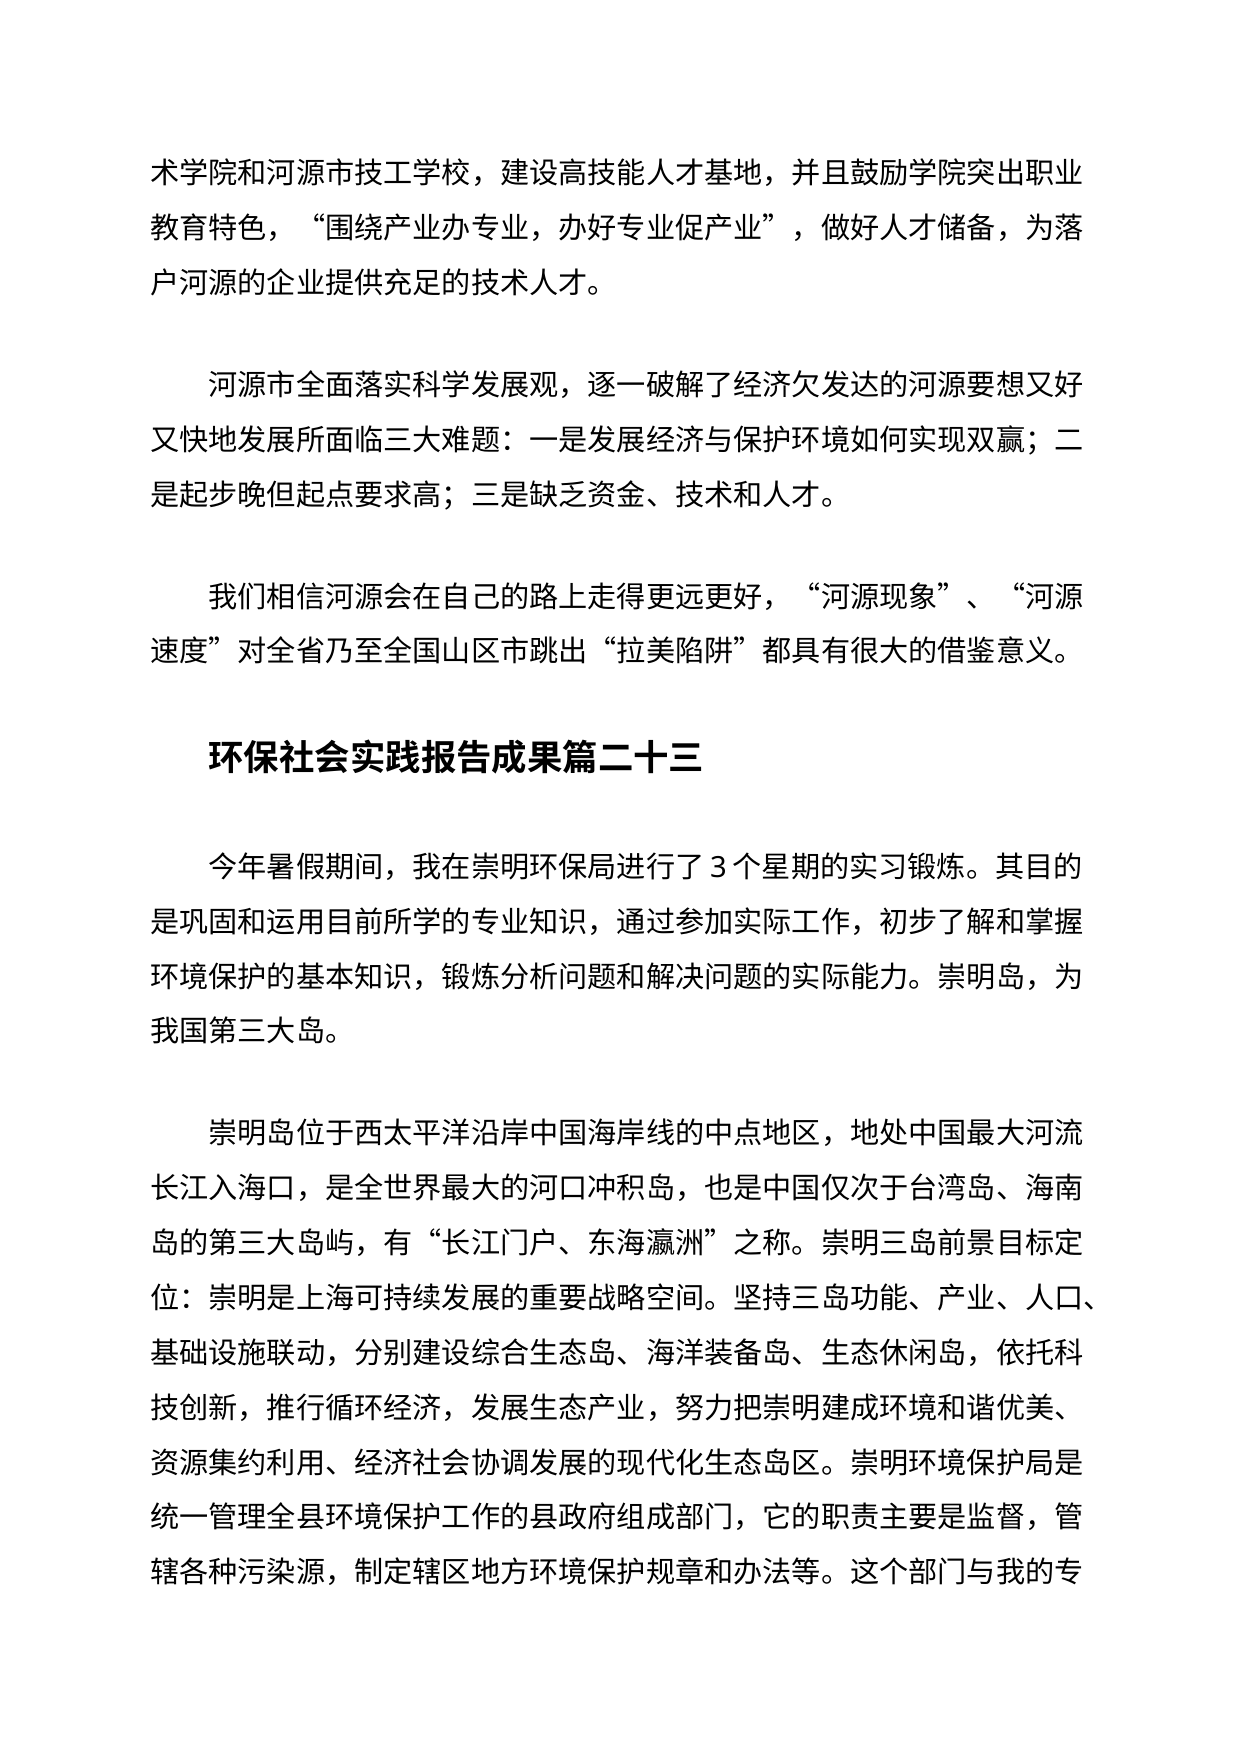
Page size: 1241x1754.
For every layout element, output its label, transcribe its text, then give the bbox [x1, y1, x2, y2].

text 河源市全面落实科学发展观，逐一破解了经济欠发达的河源要想又好又快地发展所面临三大难题：一是发展经济与保护环境如何实现双赢；二是起步晚但起点要求高；三是缺乏资金、技术和人才。 [150, 362, 1090, 514]
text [150, 1110, 1090, 1591]
text 环保社会实践报告成果篇二十三 [150, 730, 1090, 781]
text 我们相信河源会在自己的路上走得更远更好，“河源现象”、“河源速度”对全省乃至全国山区市跳出“拉美陷阱”都具有很大的借鉴意义。 [150, 573, 1090, 670]
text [150, 150, 1090, 302]
text 今年暑假期间，我在崇明环保局进行了3个星期的实习锻炼。其目的是巩固和运用目前所学的专业知识，通过参加实际工作，初步了解和掌握环境保护的基本知识，锻炼分析问题和解决问题的实际能力。崇明岛，为我国第三大岛。 [150, 843, 1090, 1050]
